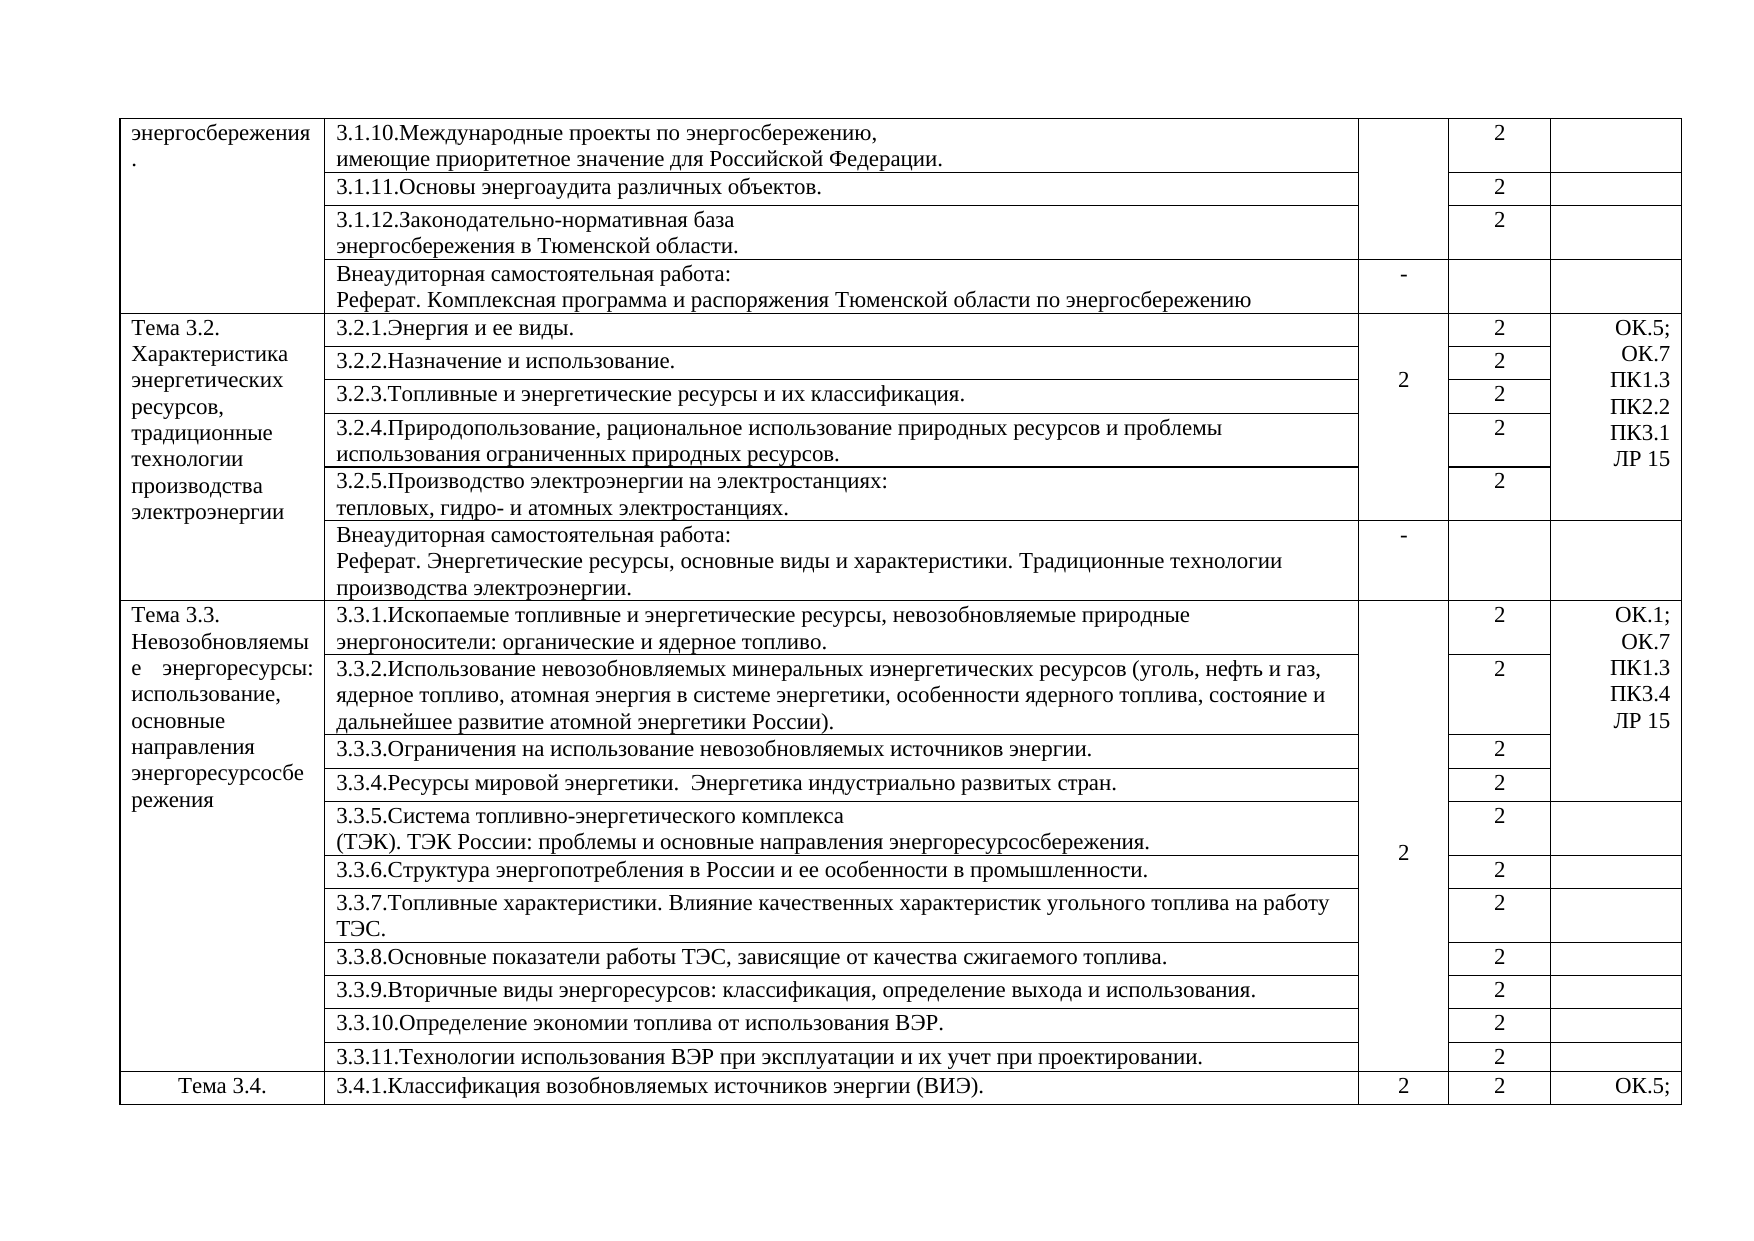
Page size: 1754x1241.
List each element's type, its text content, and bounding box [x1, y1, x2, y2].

table_cell [1551, 943, 1681, 975]
table_cell 2 [1449, 802, 1550, 854]
table_cell 3.3.5.Система топливно-энергетического комплекса (ТЭК). ТЭК России: проблемы и основные направления энергоресурсосбережения. [325, 802, 1358, 854]
table_cell 3.3.11.Технологии использования ВЭР при эксплуатации и их учет при проектировании. [325, 1043, 1358, 1071]
table_cell [1551, 802, 1681, 854]
table_cell ОК.5; ОК.7 ПК1.3 ПК2.2 ПК3.1 ЛР 15 [1551, 314, 1681, 520]
table_cell 3.3.7.Топливные характеристики. Влияние качественных характеристик угольного топлива на работу ТЭС. [325, 889, 1358, 942]
table_cell 2 [1449, 976, 1550, 1008]
table_cell 3.2.5.Производство электроэнергии на электростанциях: тепловых, гидро- и атомных электростанциях. [325, 468, 1358, 520]
table_cell - [1359, 260, 1448, 313]
table_cell 2 [1449, 601, 1550, 654]
table_cell 2 [1449, 1043, 1550, 1071]
table_cell [1551, 856, 1681, 888]
table_cell 2 [1449, 119, 1550, 172]
table_cell ОК.1; ОК.7 ПК1.3 ПК3.4 ЛР 15 [1551, 601, 1681, 801]
table_cell 2 [1449, 735, 1550, 767]
table_cell 3.3.10.Определение экономии топлива от использования ВЭР. [325, 1009, 1358, 1042]
table_cell 3.1.11.Основы энергоаудита различных объектов. [325, 173, 1358, 205]
table_cell [1551, 889, 1681, 942]
table_cell Тема 3.2. Характеристика энергетических ресурсов, традиционные технологии производства электроэнергии [121, 314, 324, 600]
table_cell [1551, 119, 1681, 172]
table_cell 3.3.6.Структура энергопотребления в России и ее особенности в промышленности. [325, 856, 1358, 888]
table_cell 2 [1449, 173, 1550, 205]
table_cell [1551, 1072, 1681, 1104]
table_cell [1551, 521, 1681, 600]
table_cell 3.1.10.Международные проекты по энергосбережению, имеющие приоритетное значение для Российской Федерации. [325, 119, 1358, 172]
table_cell 3.2.2.Назначение и использование. [325, 347, 1358, 379]
table_cell 2 [1449, 769, 1550, 801]
table_cell 3.2.3.Топливные и энергетические ресурсы и их классификация. [325, 380, 1358, 413]
table_cell 3.2.4.Природопользование, рациональное использование природных ресурсов и проблемы использования ограниченных природных ресурсов. [325, 414, 1358, 466]
table_cell 2 [1449, 889, 1550, 942]
table_cell [1551, 260, 1681, 313]
table_cell 2 [1449, 856, 1550, 888]
table_cell 2 [1359, 1072, 1448, 1104]
table_cell 2 [1449, 414, 1550, 466]
table_cell 3.3.1.Ископаемые топливные и энергетические ресурсы, невозобновляемые природные энергоносители: органические и ядерное топливо. [325, 601, 1358, 654]
table_cell 2 [1449, 1009, 1550, 1042]
table_cell 3.3.8.Основные показатели работы ТЭС, зависящие от качества сжигаемого топлива. [325, 943, 1358, 975]
table_cell 2 [1359, 601, 1448, 1071]
table_cell [1551, 976, 1681, 1008]
table_cell [1551, 1009, 1681, 1042]
table_cell 2 [1449, 655, 1550, 734]
table_cell 2 [1449, 314, 1550, 346]
table_cell 2 [1449, 380, 1550, 413]
table_cell 3.1.12.Законодательно-нормативная база энергосбережения в Тюменской области. [325, 206, 1358, 259]
table_cell 2 [1449, 943, 1550, 975]
table_cell Тема 3.3. Невозобновляемые энергоресурсы: использование, основные направления энергоресурсосбережения [121, 601, 324, 1071]
table_cell Внеаудиторная самостоятельная работа: Реферат. Комплексная программа и распоряжения Тюменской области по энергосбережению [325, 260, 1358, 313]
table_cell [1449, 260, 1550, 313]
table_cell 2 [1449, 468, 1550, 520]
table_cell 3.3.2.Использование невозобновляемых минеральных иэнергетических ресурсов (уголь, нефть и газ, ядерное топливо, атомная энергия в системе энергетики, особенности ядерного топлива, состояние и дальнейшее развитие атомной энергетики России). [325, 655, 1358, 734]
table_cell 3.4.1.Классификация возобновляемых источников энергии (ВИЭ). [325, 1072, 1358, 1104]
table_cell [1449, 521, 1550, 600]
table_cell 3.3.9.Вторичные виды энергоресурсов: классификация, определение выхода и использования. [325, 976, 1358, 1008]
table_cell 3.3.4.Ресурсы мировой энергетики. Энергетика индустриально развитых стран. [325, 769, 1358, 801]
table_cell [1551, 1043, 1681, 1071]
table_cell - [1359, 521, 1448, 600]
table_cell 2 [1449, 347, 1550, 379]
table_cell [121, 1072, 324, 1104]
table_cell Внеаудиторная самостоятельная работа: Реферат. Энергетические ресурсы, основные виды и характеристики. Традиционные технологии производства электроэнергии. [325, 521, 1358, 600]
table_cell 3.2.1.Энергия и ее виды. [325, 314, 1358, 346]
table_cell [1551, 206, 1681, 259]
table_cell 3.3.3.Ограничения на использование невозобновляемых источников энергии. [325, 735, 1358, 767]
table_cell [1551, 173, 1681, 205]
table_cell 2 [1449, 206, 1550, 259]
table_cell 2 [1359, 314, 1448, 520]
table_cell 2 [1449, 1072, 1550, 1104]
